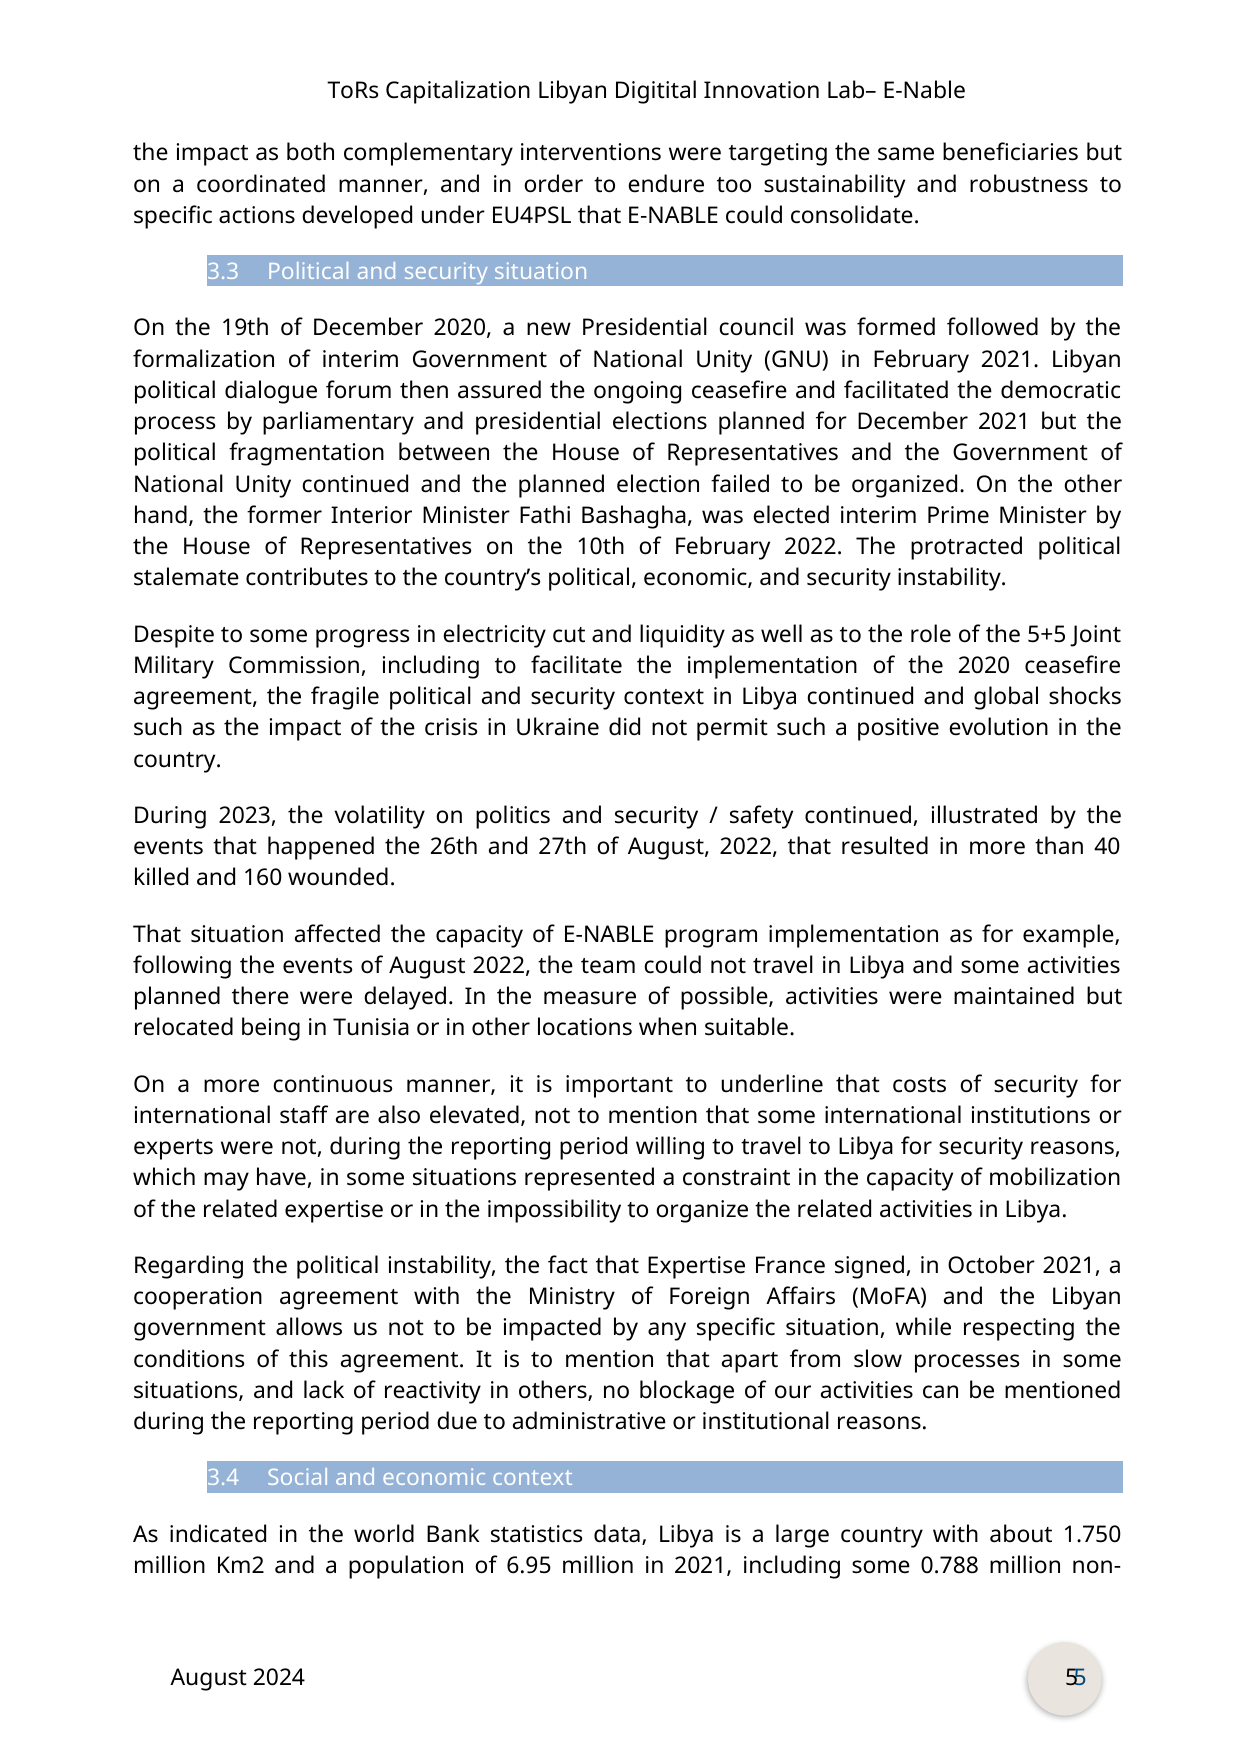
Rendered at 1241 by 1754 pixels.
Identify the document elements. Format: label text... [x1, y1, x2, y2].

text Despite to some progress in electricity cut and liquidity as well as to the role of the 5+5 Joint Military Commission, including to facilitate the implementation of the 2020 ceasefire agreement, the fragile political and security context in Libya continued and global shocks such as the impact of the crisis in Ukraine did not permit such a positive evolution in the country. [133, 618, 1123, 774]
subtitle Political and security situation [207, 255, 1123, 286]
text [133, 1518, 1123, 1580]
text On a more continuous manner, it is important to underline that costs of security for international staff are also elevated, not to mention that some international institutions or experts were not, during the reporting period willing to travel to Libya for security reasons, which may have, in some situations represented a constraint in the capacity of mobilization of the related expertise or in the impossibility to organize the related activities in Libya. [133, 1068, 1123, 1224]
text Regarding the political instability, the fact that Expertise France signed, in October 2021, a cooperation agreement with the Ministry of Foreign Affairs (MoFA) and the Libyan government allows us not to be impacted by any specific situation, while respecting the conditions of this agreement. It is to mention that apart from slow processes in some situations, and lack of reactivity in others, no blockage of our activities can be mentioned during the reporting period due to administrative or institutional reasons. [133, 1249, 1123, 1436]
subtitle Social and economic context [207, 1461, 1123, 1493]
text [133, 136, 1123, 230]
text On the 19th of December 2020, a new Presidential council was formed followed by the formalization of interim Government of National Unity (GNU) in February 2021. Libyan political dialogue forum then assured the ongoing ceasefire and facilitated the democratic process by parliamentary and presidential elections planned for December 2021 but the political fragmentation between the House of Representatives and the Government of National Unity continued and the planned election failed to be organized. On the other hand, the former Interior Minister Fathi Bashagha, was elected interim Prime Minister by the House of Representatives on the 10th of February 2022. The protracted political stalemate contributes to the country’s political, economic, and security instability. [133, 311, 1123, 593]
text That situation affected the capacity of E-NABLE program implementation as for example, following the events of August 2022, the team could not travel in Libya and some activities planned there were delayed. In the measure of possible, activities were maintained but relocated being in Tunisia or in other locations when suitable. [133, 918, 1123, 1043]
text During 2023, the volatility on politics and security / safety continued, illustrated by the events that happened the 26th and 27th of August, 2022, that resulted in more than 40 killed and 160 wounded. [133, 799, 1123, 893]
